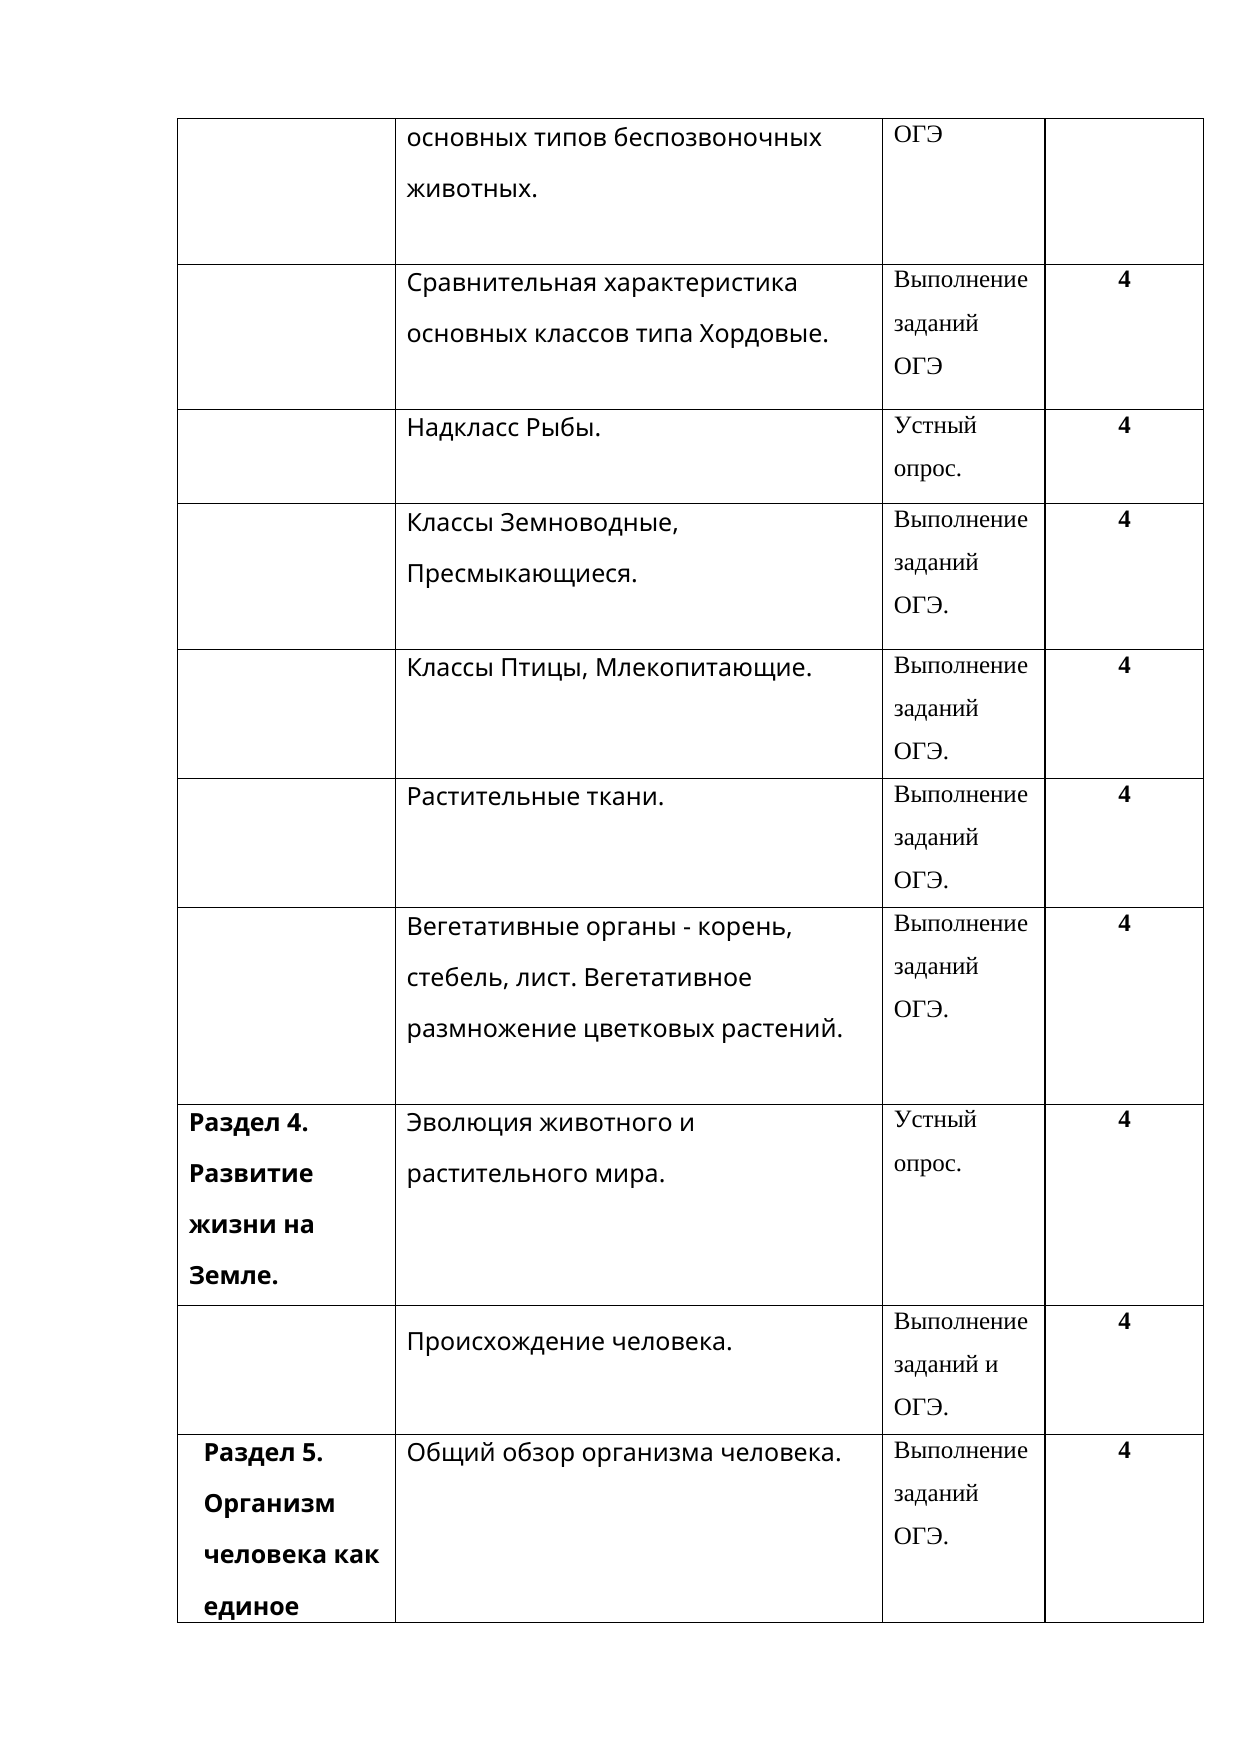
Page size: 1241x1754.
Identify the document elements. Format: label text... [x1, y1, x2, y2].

table_cell [178, 779, 395, 907]
table_cell 4 [1046, 410, 1203, 503]
table_cell Происхождение человека. [396, 1306, 882, 1434]
table_cell [178, 119, 395, 263]
table_cell 4 [1046, 650, 1203, 778]
table_cell Выполнение заданий ОГЭ. [883, 650, 1044, 778]
table_cell [178, 504, 395, 649]
table_cell Выполнение заданий и ОГЭ. [883, 1306, 1044, 1434]
table_cell [178, 908, 395, 1103]
table_cell Надкласс Рыбы. [396, 410, 882, 503]
table_cell 4 [1046, 119, 1203, 263]
table_cell [178, 410, 395, 503]
table_cell [178, 650, 395, 778]
table_cell Классы Птицы, Млекопитающие. [396, 650, 882, 778]
table_cell 4 [1046, 1435, 1203, 1622]
table_cell 4 [1046, 265, 1203, 409]
table_cell 4 [1046, 908, 1203, 1103]
table_cell [178, 1306, 395, 1434]
table_cell Выполнение заданий ОГЭ. [883, 504, 1044, 649]
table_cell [396, 119, 882, 263]
table_cell 4 [1046, 1306, 1203, 1434]
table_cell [178, 1435, 395, 1622]
table_cell Раздел 4. Развитие жизни на Земле. [178, 1105, 395, 1305]
table_cell Растительные ткани. [396, 779, 882, 907]
table_cell 4 [1046, 1105, 1203, 1305]
table_cell Эволюция животного и растительного мира. [396, 1105, 882, 1305]
table_cell [178, 265, 395, 409]
table_cell 4 [1046, 504, 1203, 649]
table_cell Выполнение заданий ОГЭ. [883, 908, 1044, 1103]
table_cell 4 [1046, 779, 1203, 907]
table_cell Сравнительная характеристика основных классов типа Хордовые. [396, 265, 882, 409]
table_cell Устный опрос. [883, 1105, 1044, 1305]
table_cell Выполнение заданий ОГЭ. [883, 779, 1044, 907]
table_cell Вегетативные органы - корень, стебель, лист. Вегетативное размножение цветковых растений. [396, 908, 882, 1103]
table_cell Выполнение заданий ОГЭ [883, 265, 1044, 409]
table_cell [396, 1435, 882, 1622]
table_cell Классы Земноводные, Пресмыкающиеся. [396, 504, 882, 649]
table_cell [883, 1435, 1044, 1622]
table_cell Устный опрос. [883, 410, 1044, 503]
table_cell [883, 119, 1044, 263]
